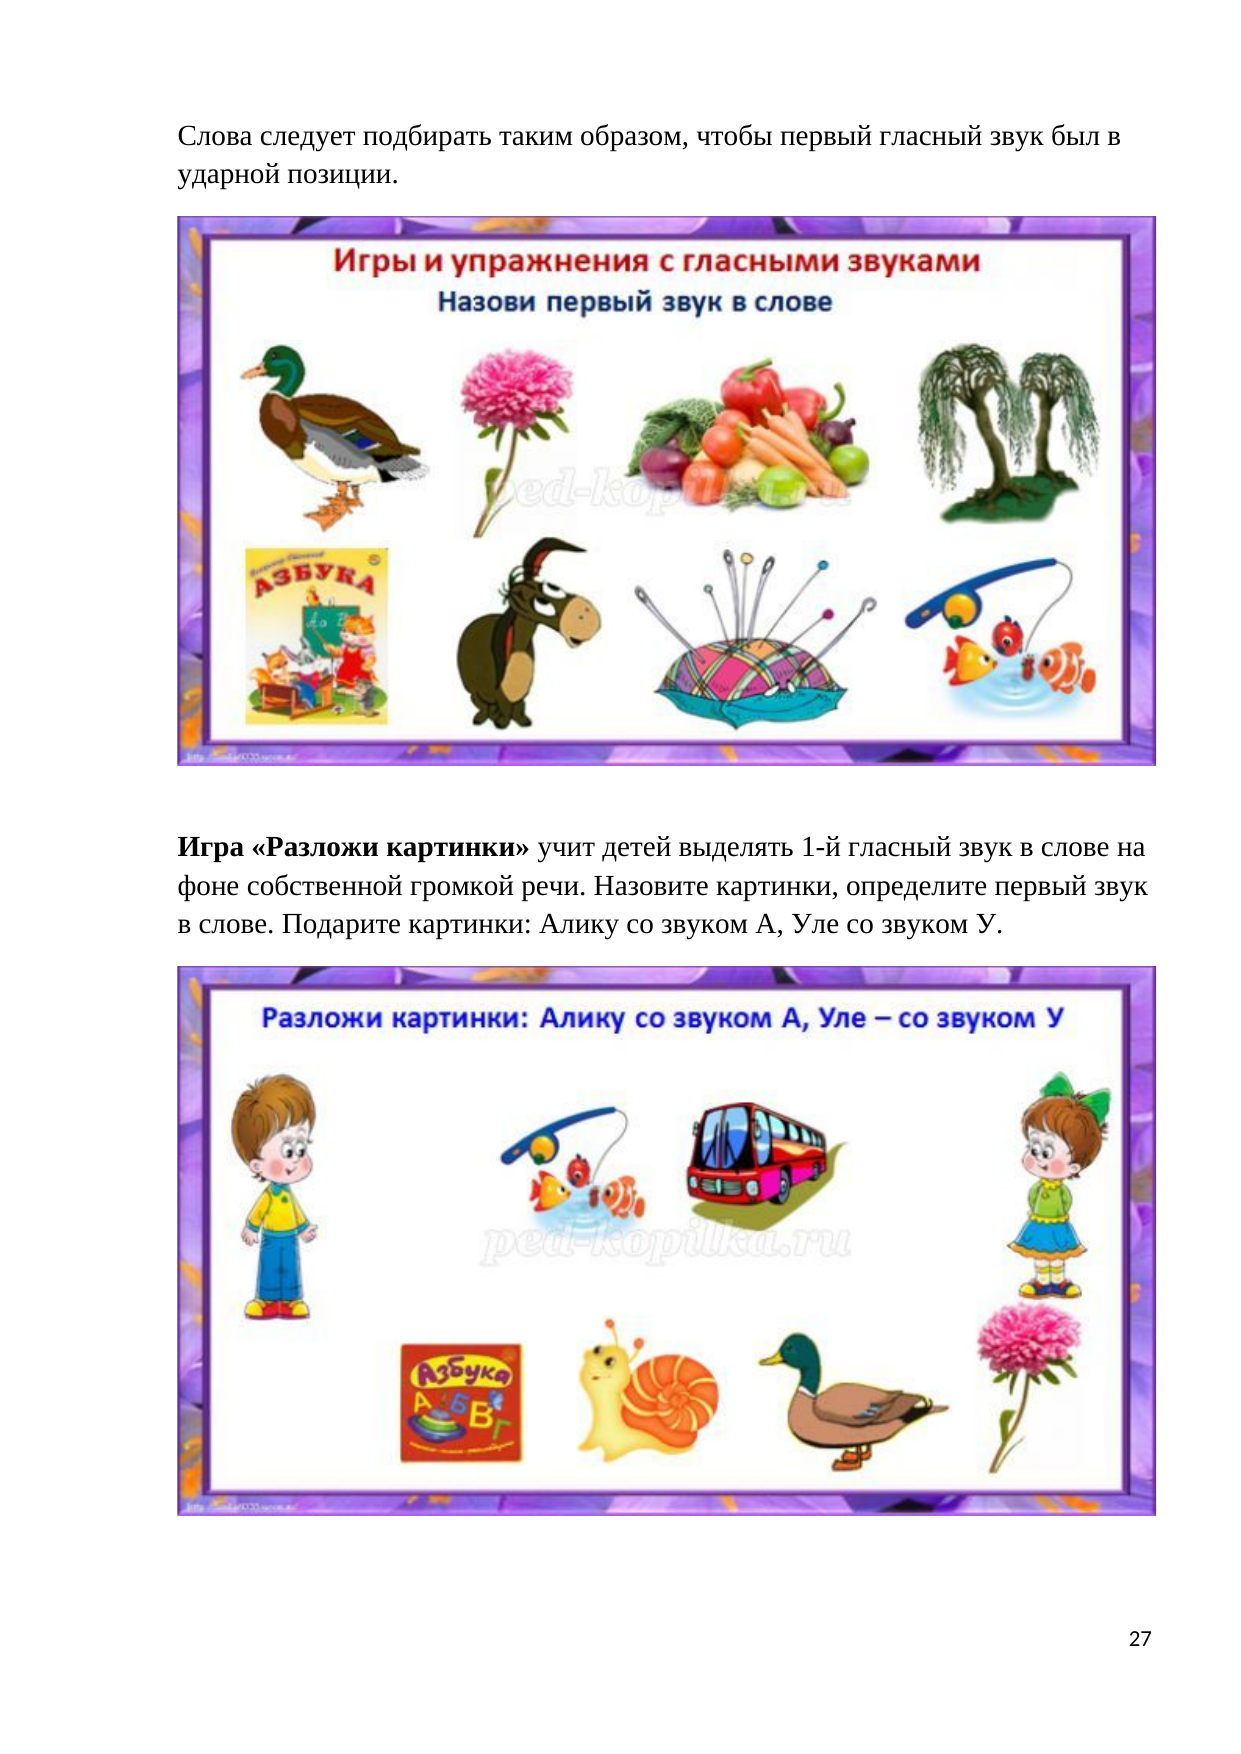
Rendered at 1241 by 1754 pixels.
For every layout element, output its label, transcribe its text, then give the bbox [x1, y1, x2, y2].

picture [177, 966, 1157, 1516]
text Игра «Разложи картинки» учит детей выделять 1-й гласный звук в слове на фоне собственной громкой речи. Назовите картинки, определите первый звук в слове. Подарите картинки: Алику со звуком А, Уле со звуком У. [177, 791, 1152, 940]
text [177, 118, 1152, 190]
picture [177, 216, 1157, 766]
